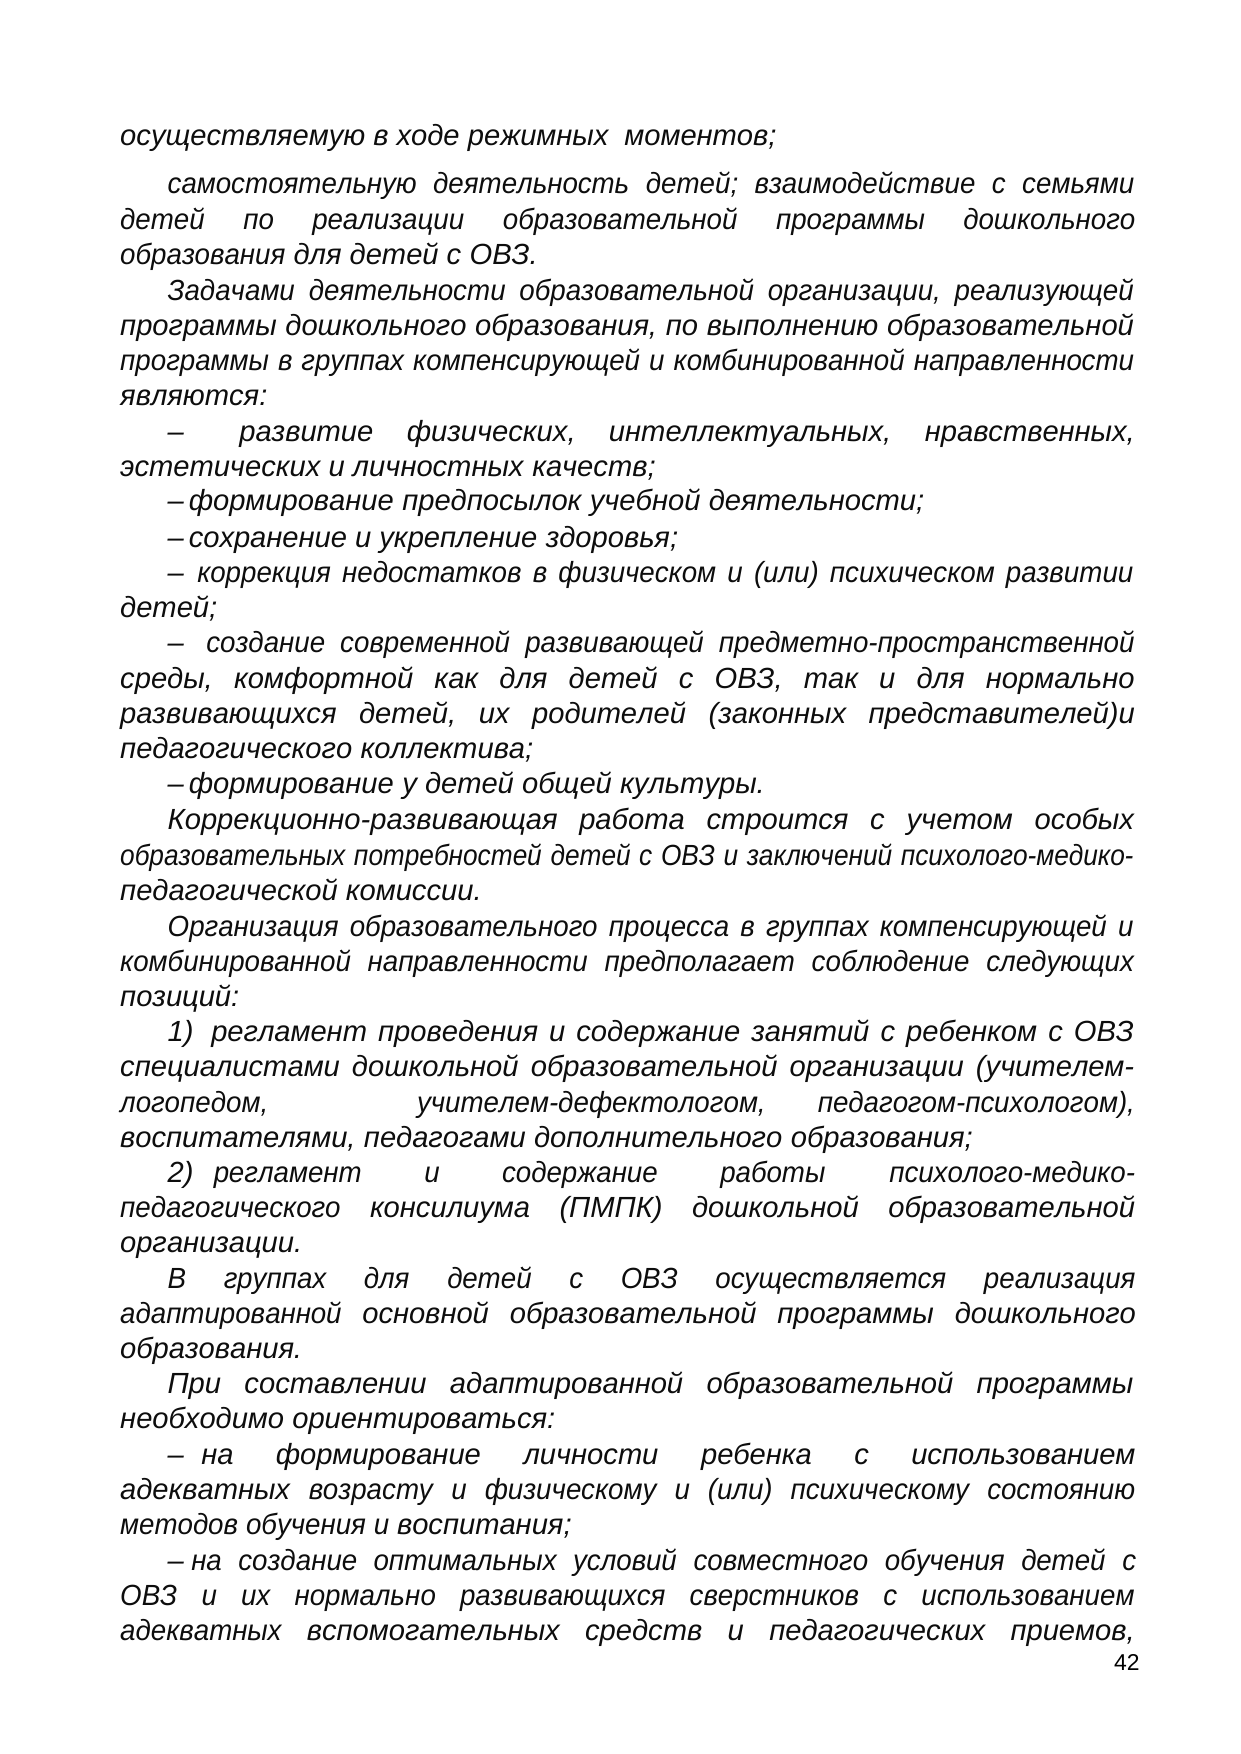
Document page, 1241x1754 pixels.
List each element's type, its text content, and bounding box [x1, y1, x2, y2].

list на формирование личности ребенка с использованием адекватных возрасту и физическому и (или) психическому состоянию методов обучения и воспитания; [120, 1437, 1136, 1541]
list формирование у детей общей культуры. [167, 767, 1205, 800]
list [120, 1543, 1136, 1647]
list коррекция недостатков в физическом и (или) психическом развитии детей; [120, 555, 1135, 624]
text осуществляемую в ходе режимных моментов; [120, 118, 1205, 152]
text Организация образовательного процесса в группах компенсирующей и комбинированной направленности предполагает соблюдение следующих позиций: [120, 909, 1135, 1013]
text Задачами деятельности образовательной организации, реализующей программы дошкольного образования, по выполнению образовательной программы в группах компенсирующей и комбинированной направленности являются: [120, 273, 1135, 412]
list развитие физических, интеллектуальных, нравственных, эстетических и личностных качеств; [120, 414, 1136, 482]
list сохранение и укрепление здоровья; [167, 519, 1205, 553]
text самостоятельную деятельность детей; взаимодействие с семьями детей по реализации образовательной программы дошкольного образования для детей с ОВЗ. [120, 166, 1135, 271]
text В группах для детей с ОВЗ осуществляется реализация адаптированной основной образовательной программы дошкольного образования. [120, 1261, 1136, 1365]
text При составлении адаптированной образовательной программы необходимо ориентироваться: [120, 1366, 1134, 1435]
list регламент и содержание работы психолого-медико-педагогического консилиума (ПМПК) дошкольной образовательной организации. [120, 1155, 1135, 1259]
text Коррекционно-развивающая работа строится с учетом особых образовательных потребностей детей с ОВЗ и заключений психолого-медико- педагогической комиссии. [120, 802, 1135, 907]
list регламент проведения и содержание занятий с ребенком с ОВЗ специалистами дошкольной образовательной организации (учителем- логопедом, учителем-дефектологом, педагогом-психологом), воспитателями, педагогами дополнительного образования; [120, 1014, 1136, 1153]
list создание современной развивающей предметно-пространственной среды, комфортной как для детей с ОВЗ, так и для нормально развивающихся детей, их родителей (законных представителей)и педагогического коллектива; [120, 626, 1136, 765]
list формирование предпосылок учебной деятельности; [167, 484, 1205, 517]
